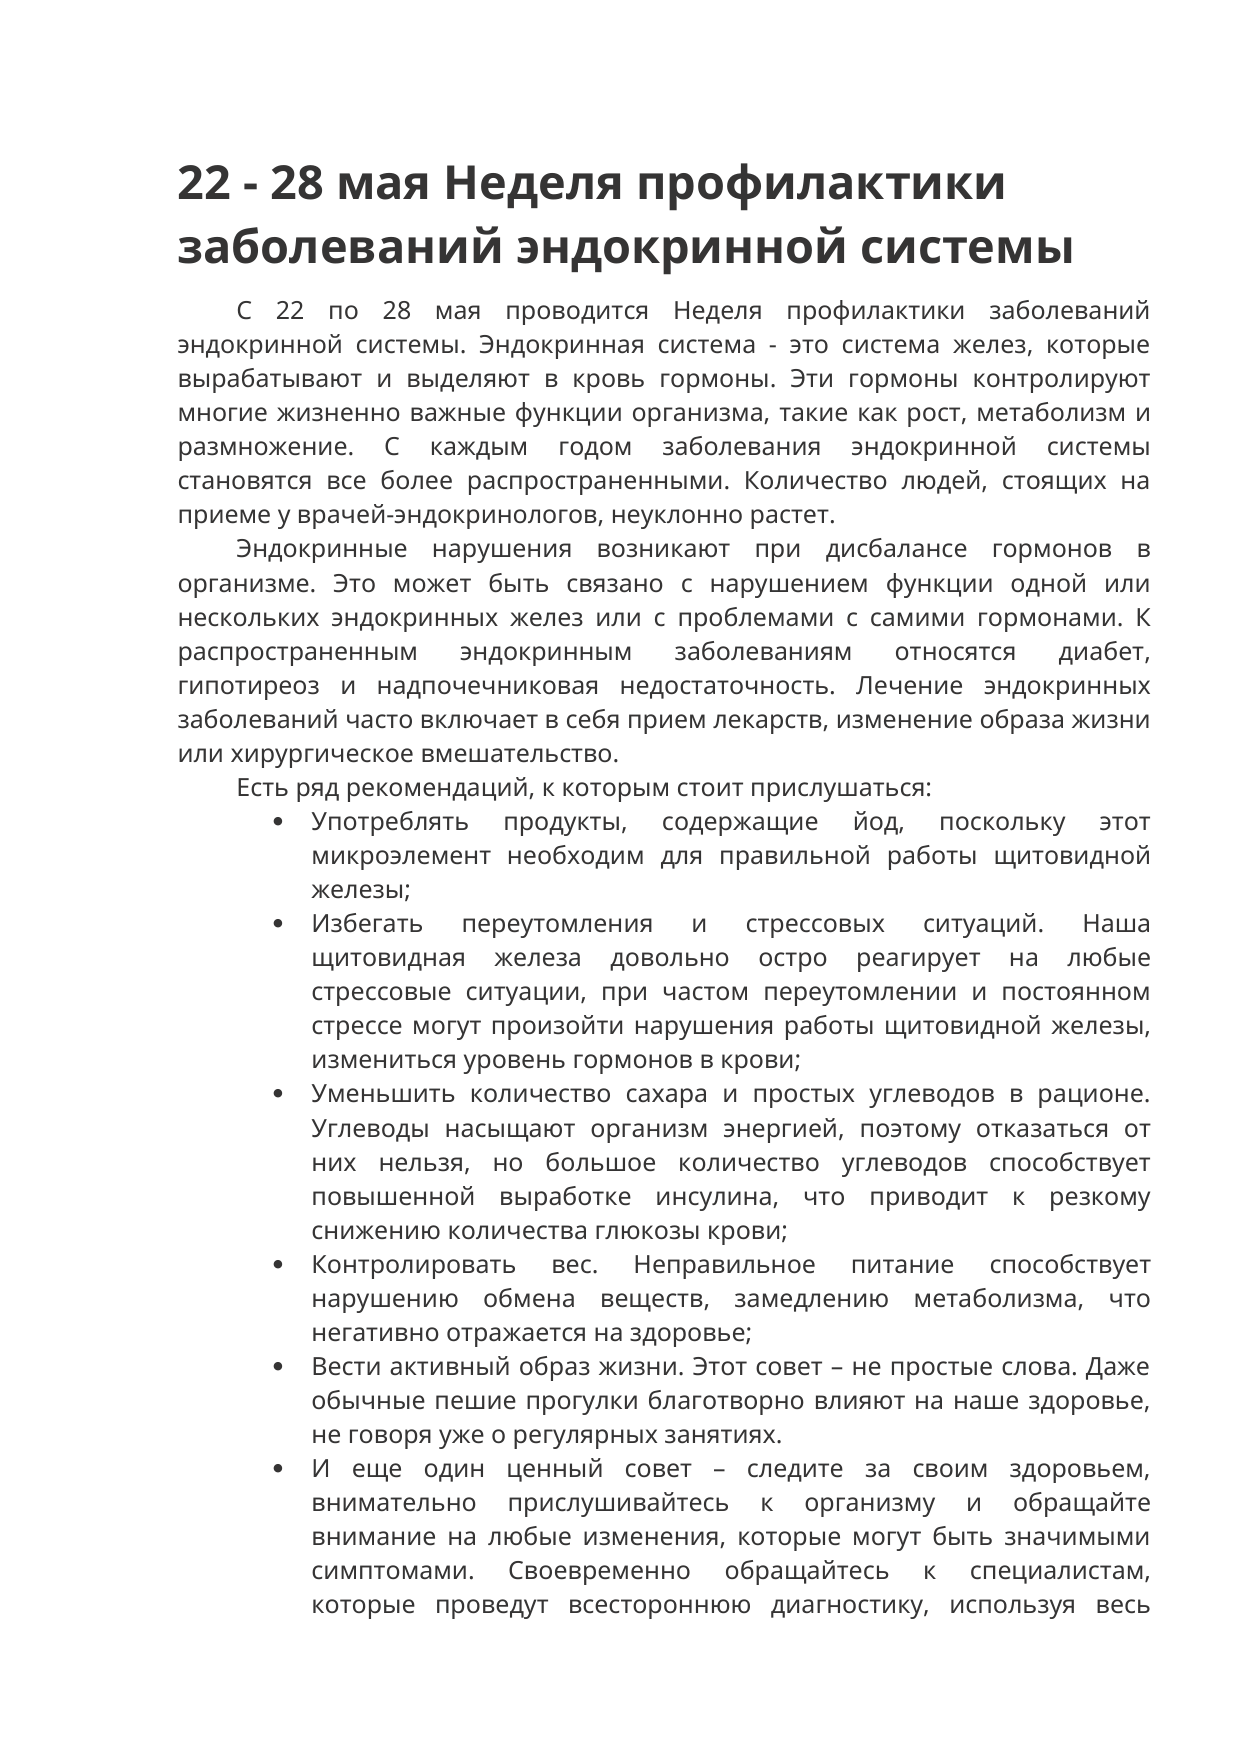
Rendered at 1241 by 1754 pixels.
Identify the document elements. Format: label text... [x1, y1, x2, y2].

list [274, 1451, 1152, 1621]
list Употреблять продукты, содержащие йод, поскольку этот микроэлемент необходим для правильной работы щитовидной железы; [274, 804, 1152, 906]
list Уменьшить количество сахара и простых углеводов в рационе. Углеводы насыщают организм энергией, поэтому отказаться от них нельзя, но большое количество углеводов способствует повышенной выработке инсулина, что приводит к резкому снижению количества глюкозы крови; [274, 1076, 1152, 1246]
list Контролировать вес. Неправильное питание способствует нарушению обмена веществ, замедлению метаболизма, что негативно отражается на здоровье; [274, 1246, 1152, 1349]
list Избегать переутомления и стрессовых ситуаций. Наша щитовидная железа довольно остро реагирует на любые стрессовые ситуации, при частом переутомлении и постоянном стрессе могут произойти нарушения работы щитовидной железы, измениться уровень гормонов в крови; [274, 906, 1152, 1076]
text С 22 по 28 мая проводится Неделя профилактики заболеваний эндокринной системы. Эндокринная система - это система желез, которые вырабатывают и выделяют в кровь гормоны. Эти гормоны контролируют многие жизненно важные функции организма, такие как рост, метаболизм и размножение. С каждым годом заболевания эндокринной системы становятся все более распространенными. Количество людей, стоящих на приеме у врачей-эндокринологов, неуклонно растет. [177, 293, 1152, 531]
list Вести активный образ жизни. Этот совет – не простые слова. Даже обычные пешие прогулки благотворно влияют на наше здоровье, не говоря уже о регулярных занятиях. [274, 1349, 1152, 1451]
text 22 - 28 мая Неделя профилактики заболеваний эндокринной системы [177, 149, 1152, 277]
text Есть ряд рекомендаций, к которым стоит прислушаться: [177, 769, 1152, 804]
text Эндокринные нарушения возникают при дисбалансе гормонов в организме. Это может быть связано с нарушением функции одной или нескольких эндокринных желез или с проблемами с самими гормонами. К распространенным эндокринным заболеваниям относятся диабет, гипотиреоз и надпочечниковая недостаточность. Лечение эндокринных заболеваний часто включает в себя прием лекарств, изменение образа жизни или хирургическое вмешательство. [177, 531, 1152, 769]
